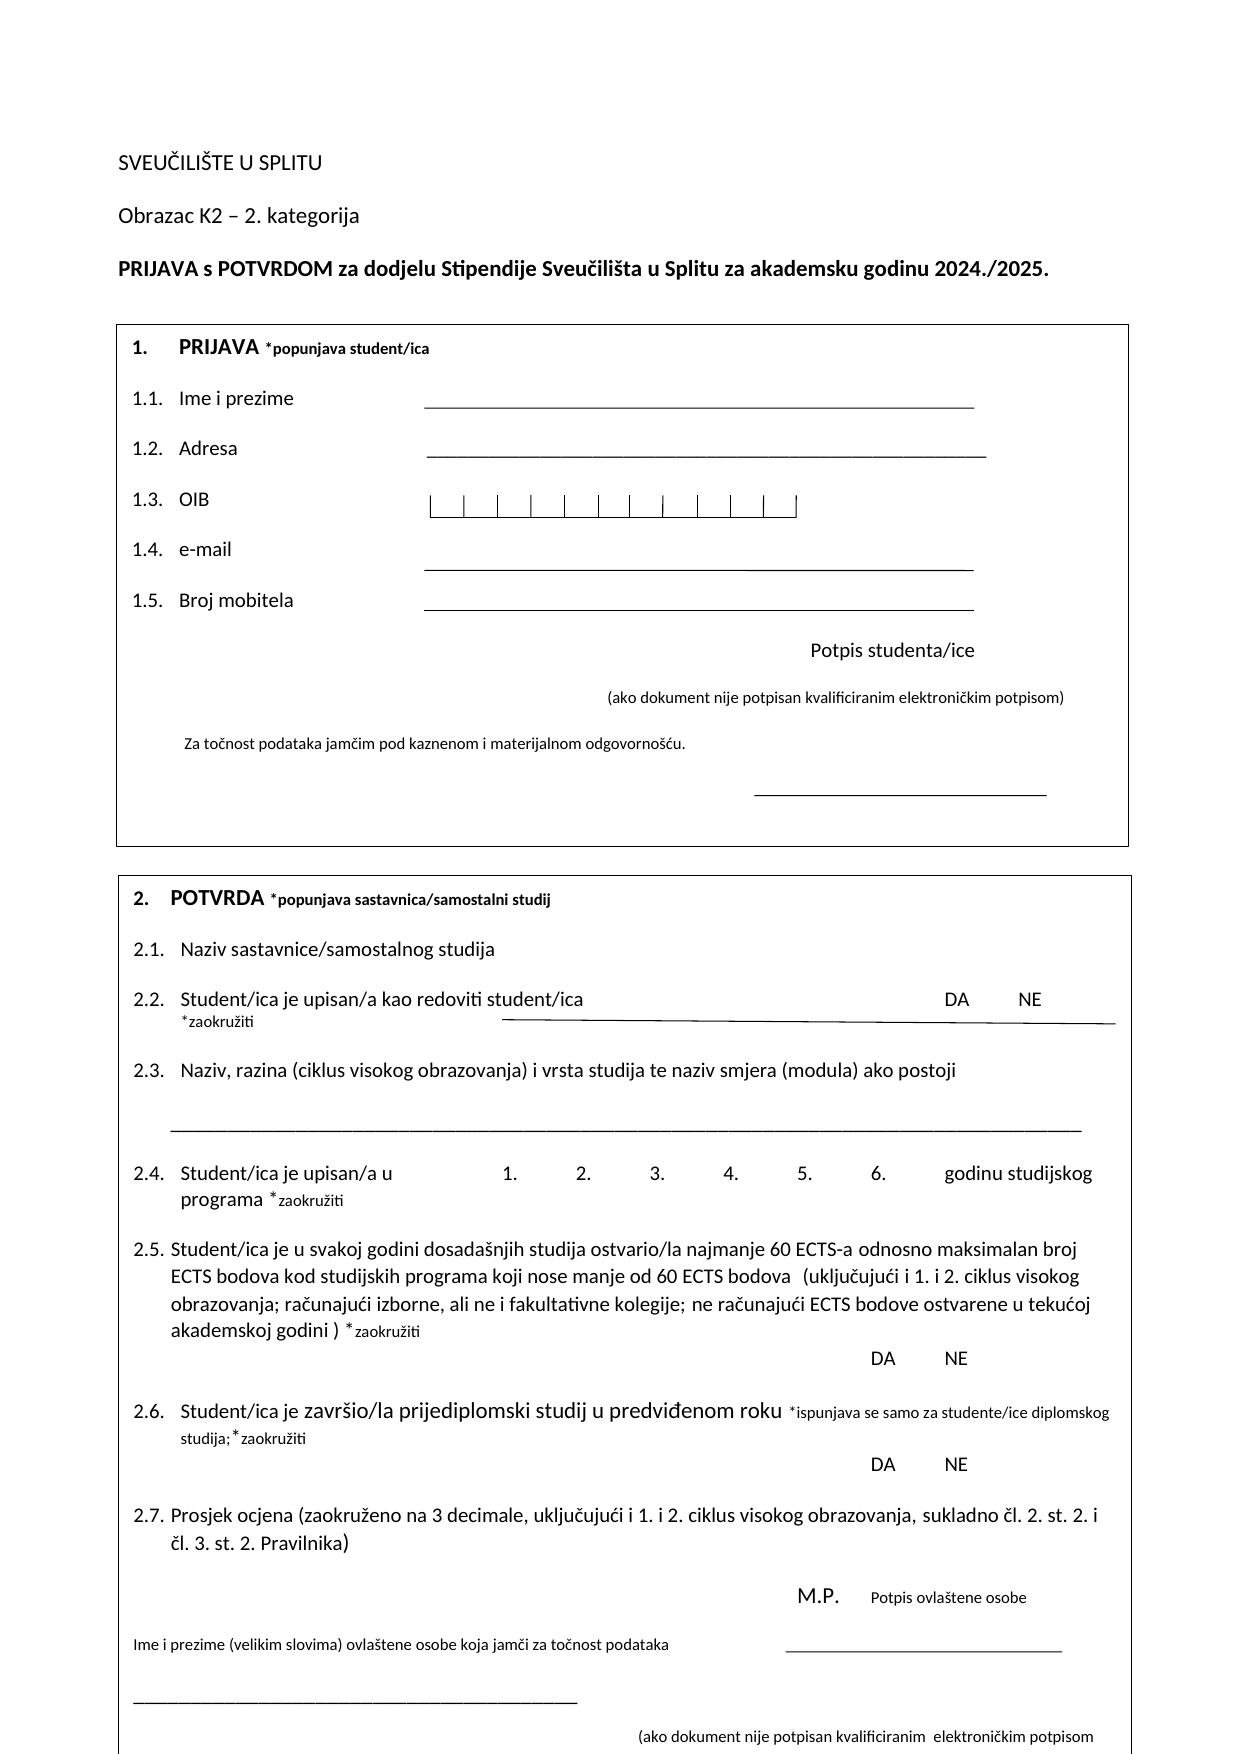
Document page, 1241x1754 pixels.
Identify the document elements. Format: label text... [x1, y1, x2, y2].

text SVEUČILIŠTE U SPLITU [118, 148, 1122, 176]
text Obrazac K2 – 2. kategorija [118, 201, 1122, 229]
text PRIJAVA s POTVRDOM za dodjelu Stipendije Sveučilišta u Splitu za akademsku godinu 2024./2025. [118, 254, 1122, 282]
